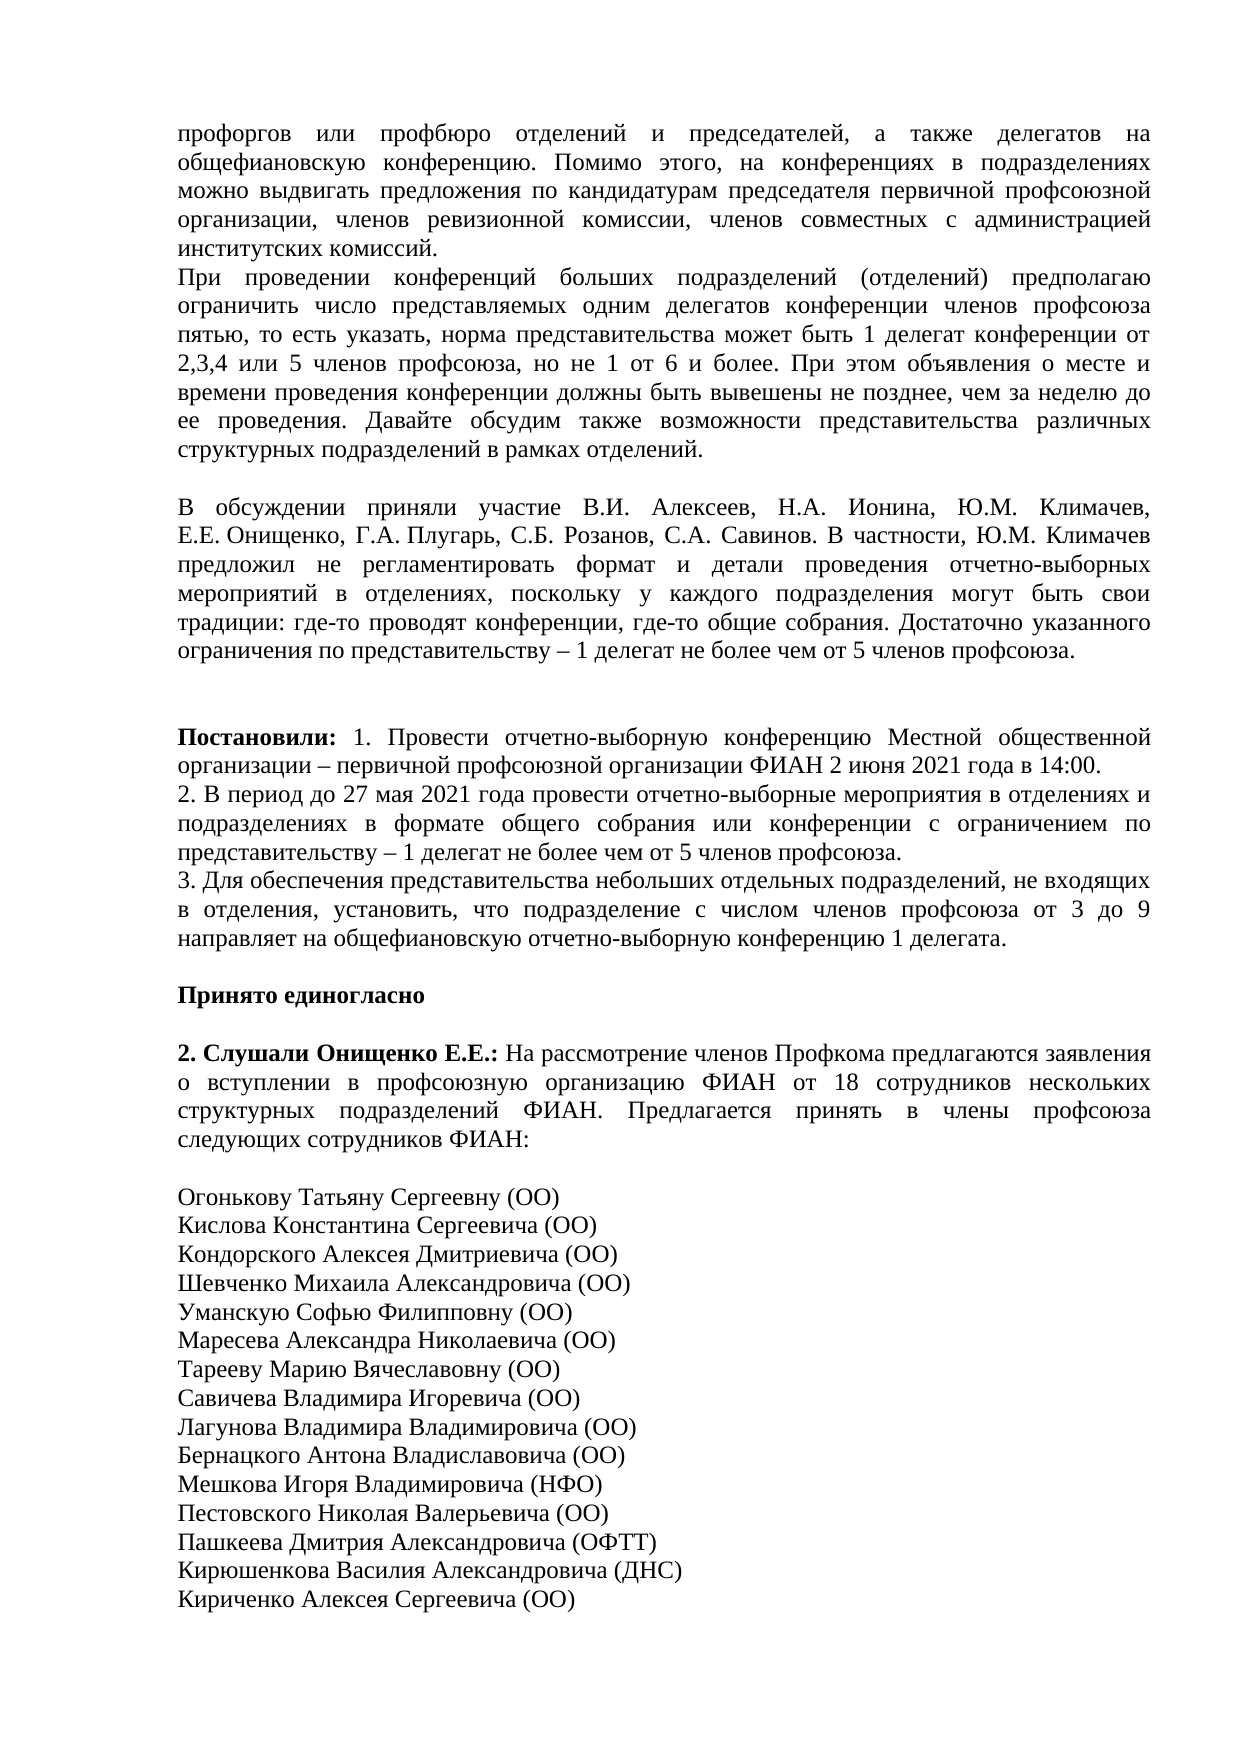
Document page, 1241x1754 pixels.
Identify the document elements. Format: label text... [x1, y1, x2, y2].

text Лагунова Владимира Владимировича (ОО) [177, 1412, 1152, 1441]
text Огонькову Татьяну Сергеевну (ОО) [177, 1182, 1152, 1211]
text 2. Слушали Онищенко Е.Е.: На рассмотрение членов Профкома предлагаются заявления о вступлении в профсоюзную организацию ФИАН от 18 сотрудников нескольких структурных подразделений ФИАН. Предлагается принять в члены профсоюза следующих сотрудников ФИАН: [177, 1038, 1152, 1153]
text Шевченко Михаила Александровича (ОО) [177, 1268, 1152, 1297]
text При проведении конференций больших подразделений (отделений) предполагаю ограничить число представляемых одним делегатов конференции членов профсоюза пятью, то есть указать, норма представительства может быть 1 делегат конференции от 2,3,4 или 5 членов профсоюза, но не 1 от 6 и более. При этом объявления о месте и времени проведения конференции должны быть вывешены не позднее, чем за неделю до ее проведения. Давайте обсудим также возможности представительства различных структурных подразделений в рамках отделений. [177, 262, 1152, 463]
text Принято единогласно [177, 981, 1152, 1009]
text Постановили: 1. Провести отчетно-выборную конференцию Местной общественной организации – первичной профсоюзной организации ФИАН 2 июня 2021 года в 14:00. [177, 722, 1152, 779]
text Мешкова Игоря Владимировича (НФО) [177, 1469, 1152, 1498]
text Кирюшенкова Василия Александровича (ДНС) [177, 1556, 1152, 1584]
text 2. В период до 27 мая 2021 года провести отчетно-выборные мероприятия в отделениях и подразделениях в формате общего собрания или конференции с ограничением по представительству – 1 делегат не более чем от 5 членов профсоюза. [177, 779, 1152, 866]
text Уманскую Софью Филипповну (ОО) [177, 1297, 1152, 1326]
text Пашкеева Дмитрия Александровича (ОФТТ) [177, 1527, 1152, 1556]
text В обсуждении приняли участие В.И. Алексеев, Н.А. Ионина, Ю.М. Климачев, Е.Е. Онищенко, Г.А. Плугарь, С.Б. Розанов, С.А. Савинов. В частности, Ю.М. Климачев предложил не регламентировать формат и детали проведения отчетно-выборных мероприятий в отделениях, поскольку у каждого подразделения могут быть свои традиции: где-то проводят конференции, где-то общие собрания. Достаточно указанного ограничения по представительству – 1 делегат не более чем от 5 членов профсоюза. [177, 492, 1152, 664]
text Маресева Александра Николаевича (ОО) [177, 1326, 1152, 1354]
text Кириченко Алексея Сергеевича (ОО) [177, 1584, 1152, 1613]
text Савичева Владимира Игоревича (ОО) [177, 1383, 1152, 1412]
text Бернацкого Антона Владиславовича (ОО) [177, 1441, 1152, 1469]
text Кондорского Алексея Дмитриевича (ОО) [177, 1239, 1152, 1268]
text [177, 118, 1152, 262]
text Пестовского Николая Валерьевича (ОО) [177, 1498, 1152, 1527]
text 3. Для обеспечения представительства небольших отдельных подразделений, не входящих в отделения, установить, что подразделение с числом членов профсоюза от 3 до 9 направляет на общефиановскую отчетно-выборную конференцию 1 делегата. [177, 866, 1152, 952]
text Кислова Константина Сергеевича (ОО) [177, 1211, 1152, 1239]
text Тарееву Марию Вячеславовну (ОО) [177, 1354, 1152, 1383]
